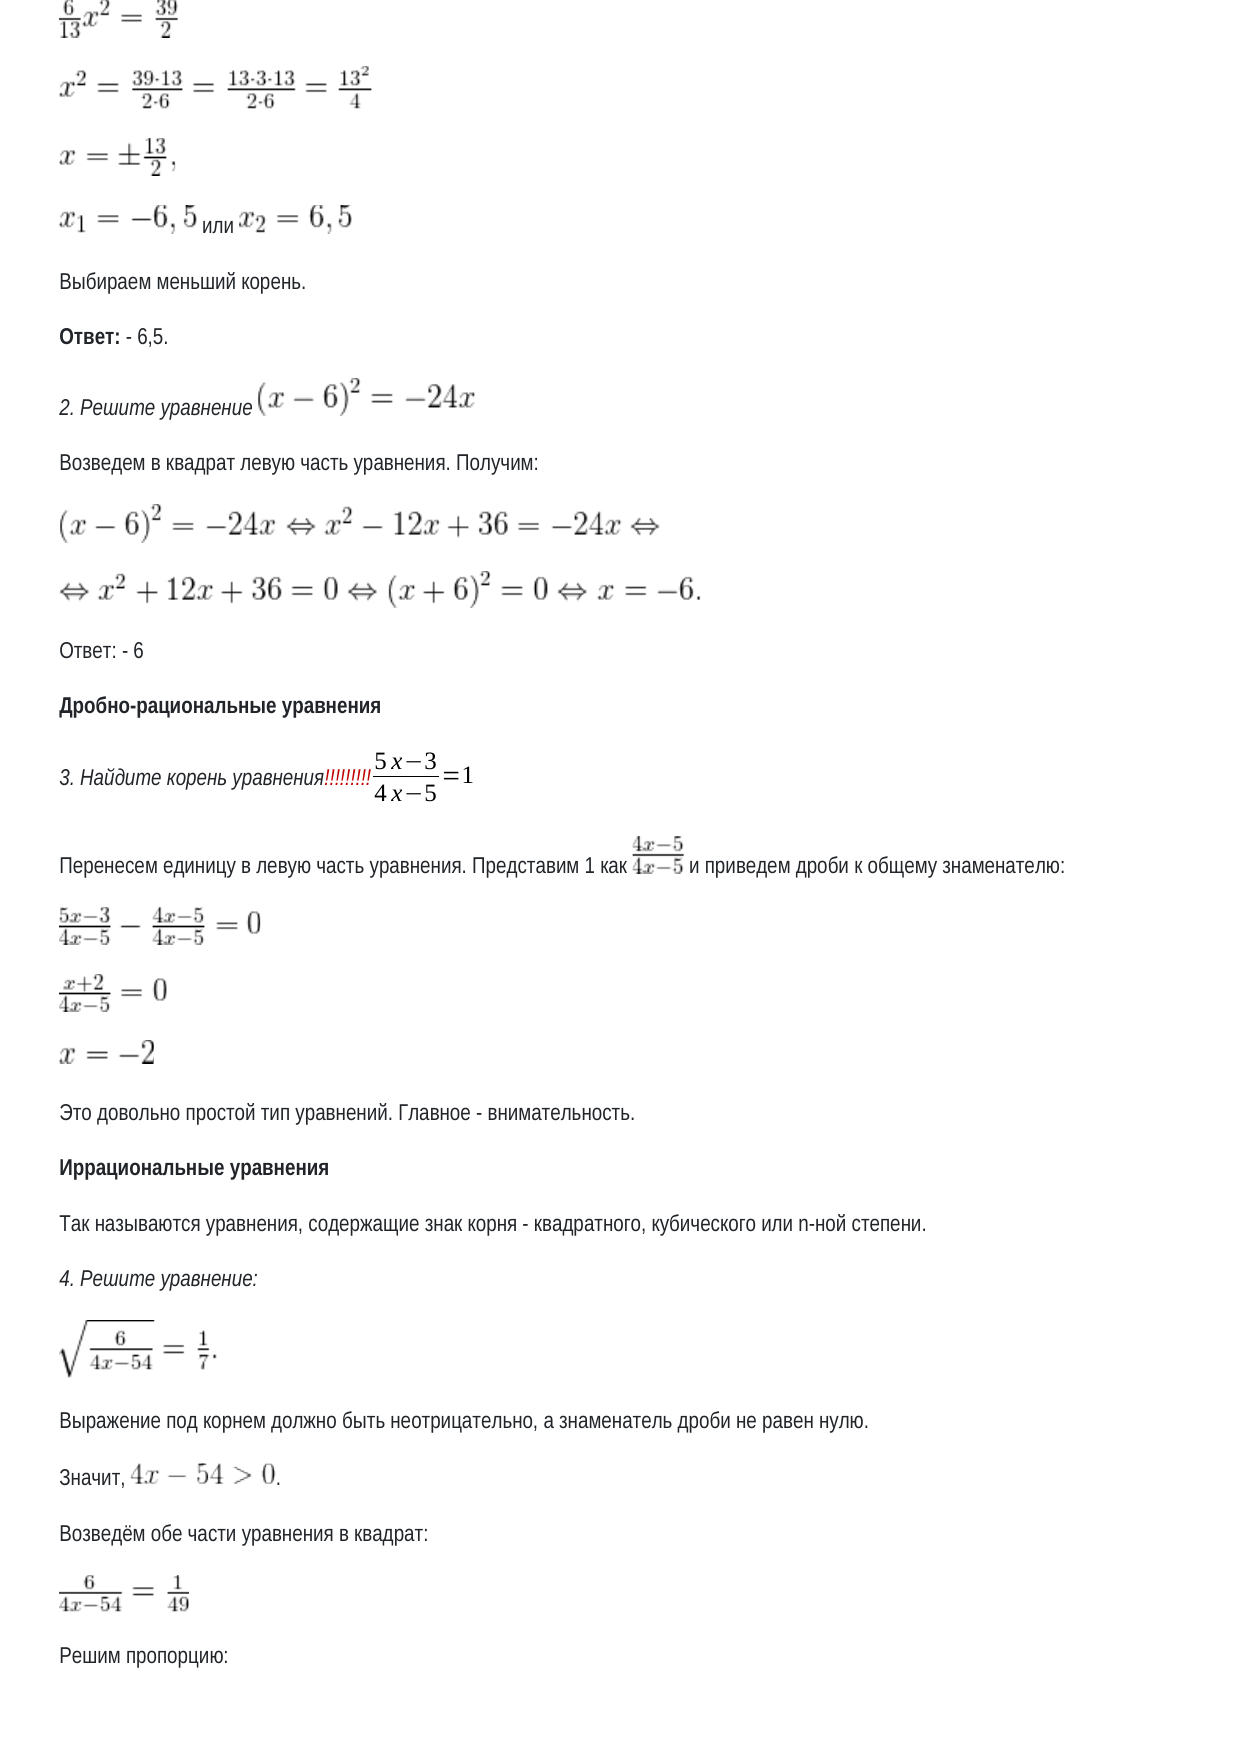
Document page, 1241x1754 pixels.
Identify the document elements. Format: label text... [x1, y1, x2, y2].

text Иррациональные уравнения [59, 1154, 1211, 1181]
picture [59, 1575, 189, 1613]
picture [130, 1463, 276, 1486]
picture [59, 66, 372, 110]
picture [257, 378, 476, 416]
text Возведём обе части уравнения в квадрат: [59, 1519, 1211, 1546]
text Так называются уравнения, содержащие знак корня - квадратного, кубического или n-ной степени. [59, 1210, 1211, 1236]
text Выражение под корнем должно быть неотрицательно, а знаменатель дроби не равен нулю. [59, 1407, 1211, 1434]
text Выбираем меньший корень. [59, 268, 1211, 294]
picture [59, 974, 167, 1012]
text Это довольно простой тип уравнений. Главное - внимательность. [59, 1099, 1211, 1125]
text Ответ: - 6,5. [59, 323, 1211, 350]
picture [59, 907, 261, 945]
text Ответ: - 6 [59, 637, 1211, 663]
text 2. Решите уравнение [59, 379, 1211, 420]
picture [59, 504, 661, 543]
text 4. Решите уравнение: [59, 1265, 1211, 1292]
text Решим пропорцию: [59, 1642, 1211, 1668]
picture [59, 0, 178, 38]
picture [238, 205, 352, 234]
picture [59, 1040, 154, 1064]
picture [59, 1320, 217, 1379]
text Перенесем единицу в левую часть уравнения. Представим 1 как и приведем дроби к общему знаменателю: [59, 836, 1211, 878]
picture [632, 836, 684, 874]
text или [59, 205, 1211, 239]
text Значит, . [59, 1463, 1211, 1490]
picture [59, 138, 176, 176]
picture [59, 571, 701, 608]
text 3. Найдите корень уравнения!!!!!!!!! [59, 748, 1211, 807]
text Дробно-рациональные уравнения [59, 692, 1211, 719]
picture [59, 205, 197, 234]
text Возведем в квадрат левую часть уравнения. Получим: [59, 449, 1211, 476]
